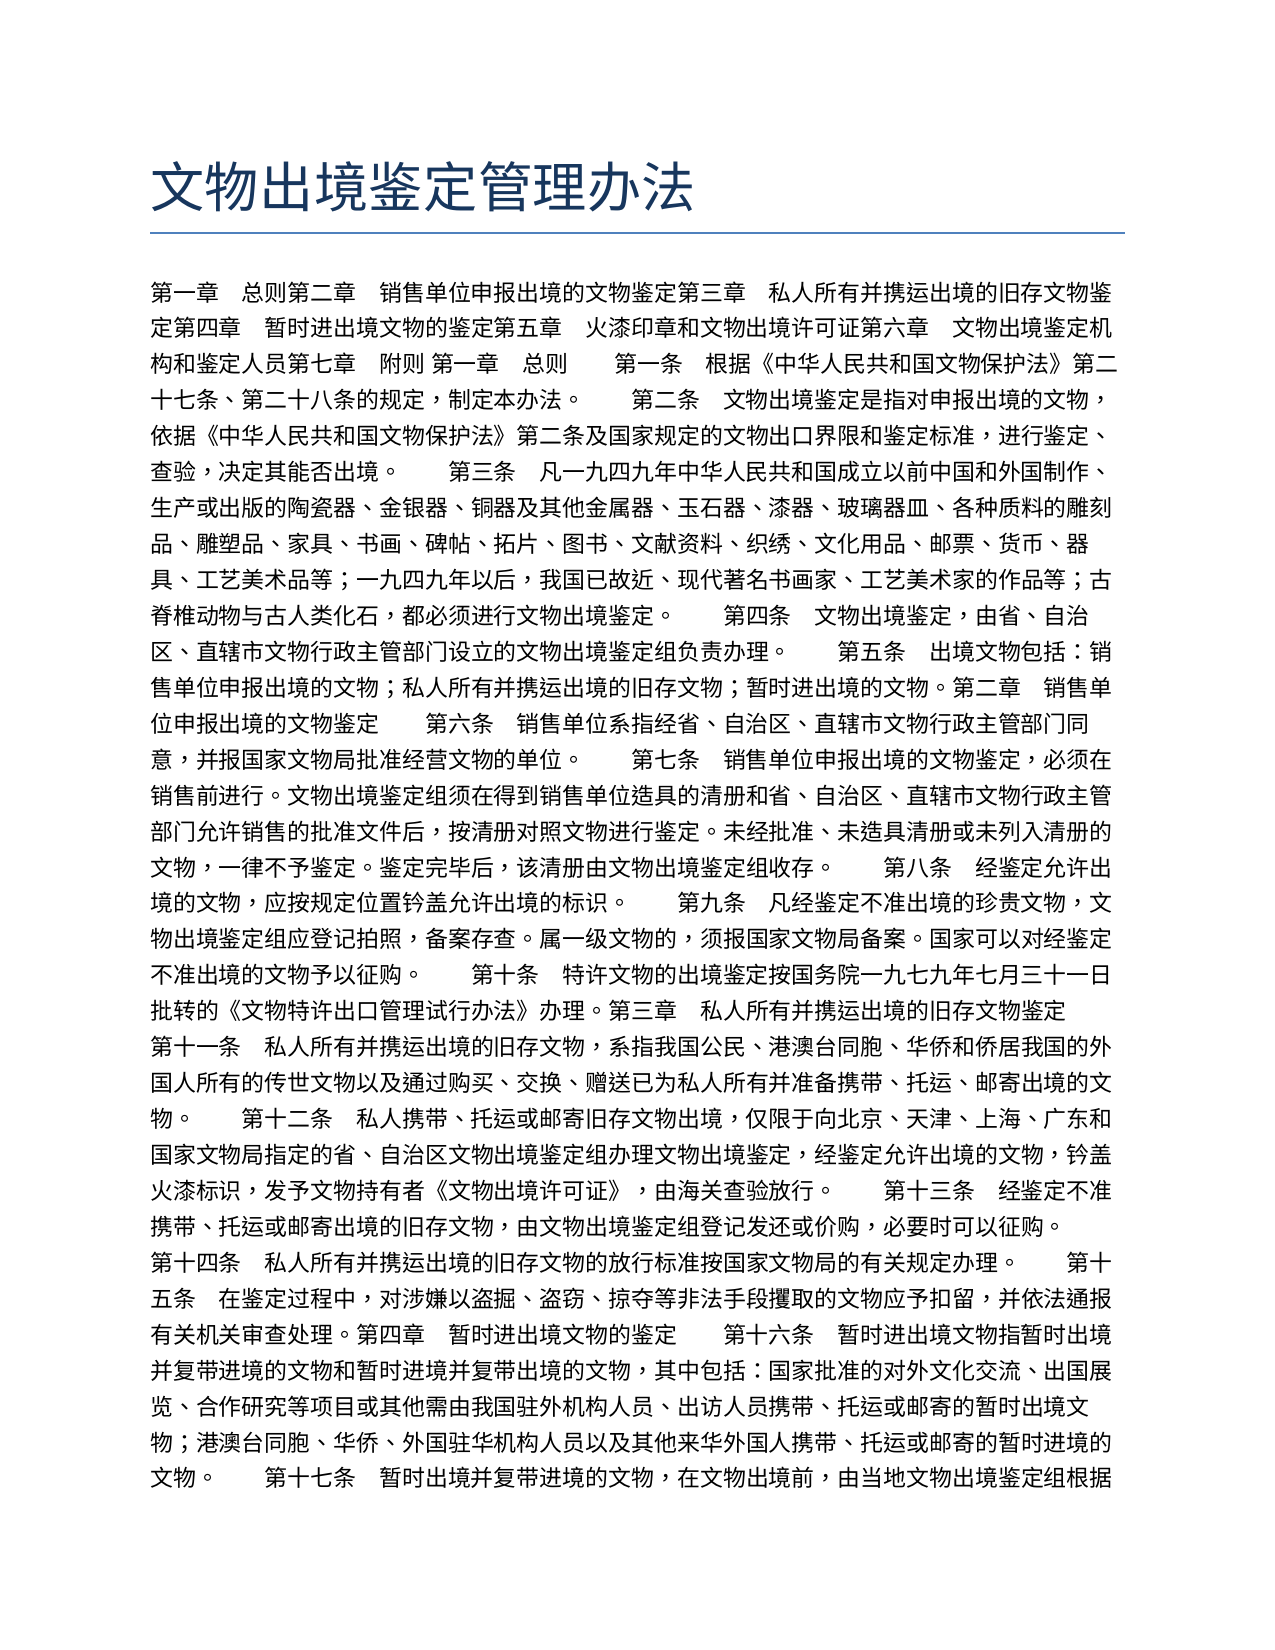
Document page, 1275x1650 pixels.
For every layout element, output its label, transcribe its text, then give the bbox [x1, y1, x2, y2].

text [150, 276, 1125, 1494]
title 文物出境鉴定管理办法 [150, 150, 1125, 232]
